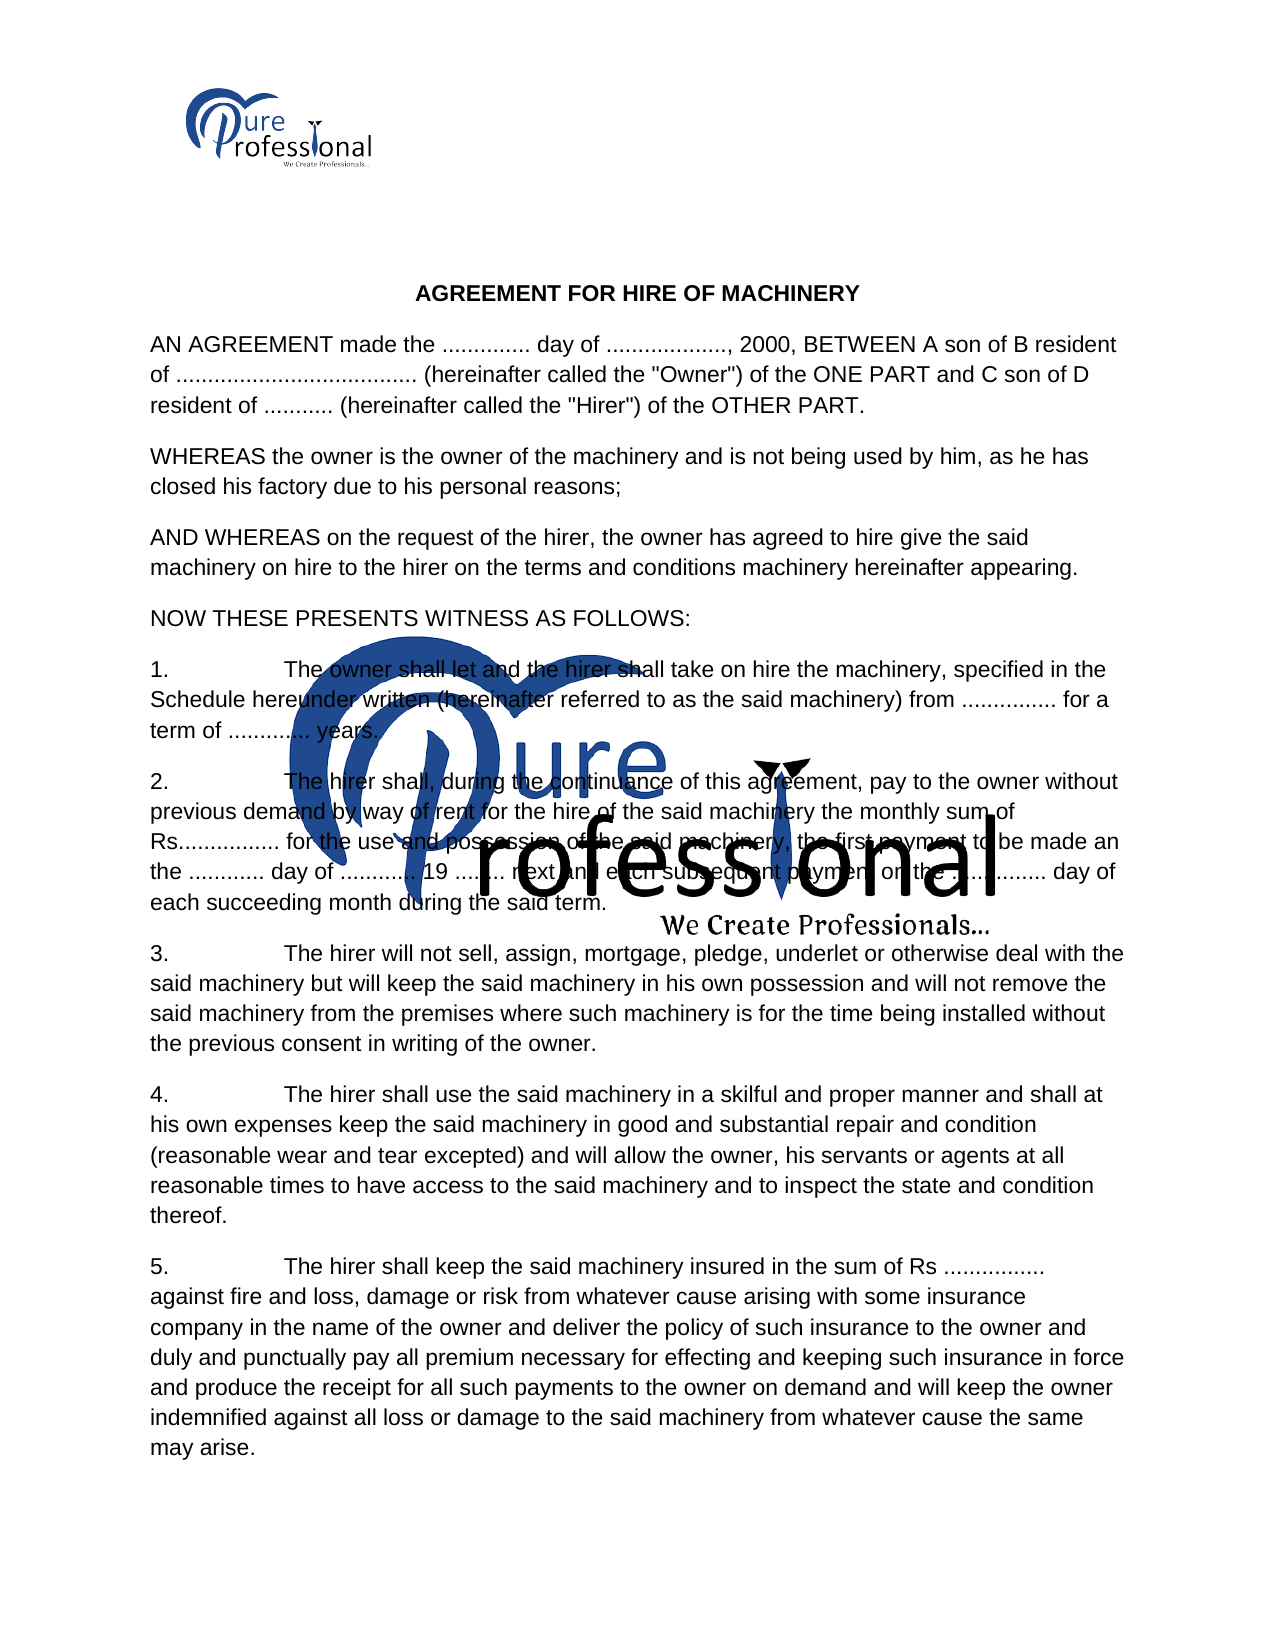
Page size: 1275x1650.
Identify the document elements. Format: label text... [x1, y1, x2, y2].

text WHEREAS the owner is the owner of the machinery and is not being used by him, as he has closed his factory due to his personal reasons; [150, 443, 1125, 499]
text 3. The hirer will not sell, assign, mortgage, pledge, underlet or otherwise deal with the said machinery but will keep the said machinery in his own possession and will not remove the said machinery from the premises where such machinery is for the time being installed without the previous consent in writing of the owner. [150, 939, 1125, 1057]
text 4. The hirer shall use the said machinery in a skilful and proper manner and shall at his own expenses keep the said machinery in good and substantial repair and condition (reasonable wear and tear excepted) and will allow the owner, his servants or agents at all reasonable times to have access to the said machinery and to inspect the state and condition thereof. [150, 1081, 1125, 1228]
text 2. The hirer shall, during the continuance of this agreement, pay to the owner without previous demand by way of rent for the hire of the said machinery the monthly sum of Rs................ for the use and possession of the said machinery, the first payment to be made an the ............ day of ............ 19 ........ next and each subsequent payment on the ............... day of each succeeding month during the said term. [150, 768, 1125, 915]
picture [153, 298, 1129, 1274]
text AN AGREEMENT made the .............. day of ..................., 2000, BETWEEN A son of B resident of ...................................... (hereinafter called the "Owner") of the ONE PART and C son of D resident of ........... (hereinafter called the "Hirer") of the OTHER PART. [150, 331, 1125, 418]
text 1. The owner shall let and the hirer shall take on hire the machinery, specified in the Schedule hereunder written (hereinafter referred to as the said machinery) from ............... for a term of ............. years. [150, 656, 1125, 743]
text 5. The hirer shall keep the said machinery insured in the sum of Rs ................ against fire and loss, damage or risk from whatever cause arising with some insurance company in the name of the owner and deliver the policy of such insurance to the owner and duly and punctually pay all premium necessary for effecting and keeping such insurance in force and produce the receipt for all such payments to the owner on demand and will keep the owner indemnified against all loss or damage to the said machinery from whatever cause the same may arise. [150, 1253, 1125, 1461]
picture [150, 0, 406, 256]
text AND WHEREAS on the request of the hirer, the owner has agreed to hire give the said machinery on hire to the hirer on the terms and conditions machinery hereinafter appearing. [150, 524, 1125, 581]
text NOW THESE PRESENTS WITNESS AS FOLLOWS: [150, 605, 1125, 632]
text AGREEMENT FOR HIRE OF MACHINERY [150, 280, 1125, 307]
